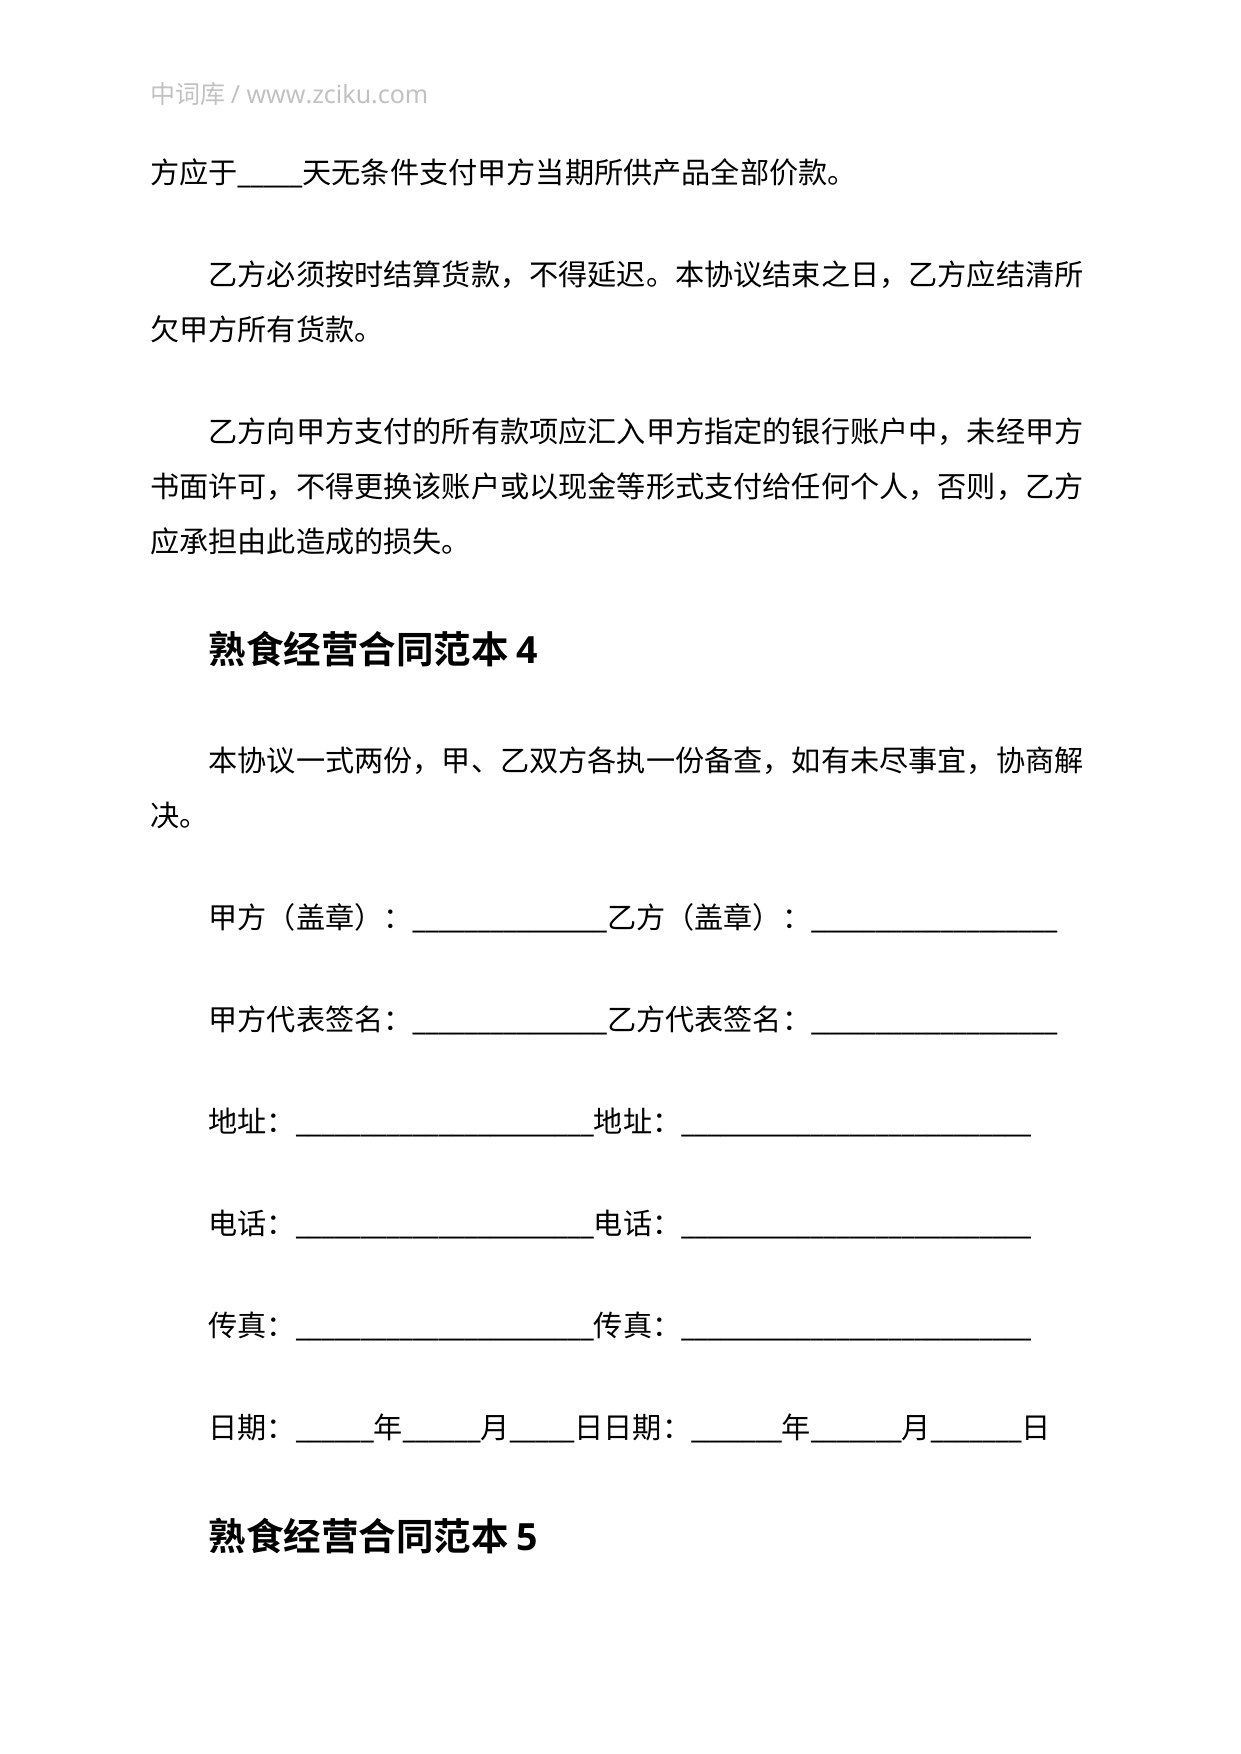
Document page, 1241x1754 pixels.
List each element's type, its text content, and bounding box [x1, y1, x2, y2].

text 甲方（盖章）：_______________乙方（盖章）：___________________ [150, 894, 1090, 937]
text 传真：_______________________传真：___________________________ [150, 1302, 1090, 1345]
text 乙方必须按时结算货款，不得延迟。本协议结束之日，乙方应结清所欠甲方所有货款。 [150, 252, 1090, 349]
text 乙方向甲方支付的所有款项应汇入甲方指定的银行账户中，未经甲方书面许可，不得更换该账户或以现金等形式支付给任何个人，否则，乙方应承担由此造成的损失。 [150, 409, 1090, 561]
text 甲方代表签名：_______________乙方代表签名：___________________ [150, 996, 1090, 1039]
text 熟食经营合同范本5 [150, 1506, 1090, 1561]
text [150, 150, 1090, 192]
text 日期：______年______月_____日日期：_______年_______月_______日 [150, 1404, 1090, 1447]
text 地址：_______________________地址：___________________________ [150, 1098, 1090, 1141]
text 电话：_______________________电话：___________________________ [150, 1200, 1090, 1243]
text 本协议一式两份，甲、乙双方各执一份备查，如有未尽事宜，协商解决。 [150, 738, 1090, 835]
text 熟食经营合同范本4 [150, 620, 1090, 675]
